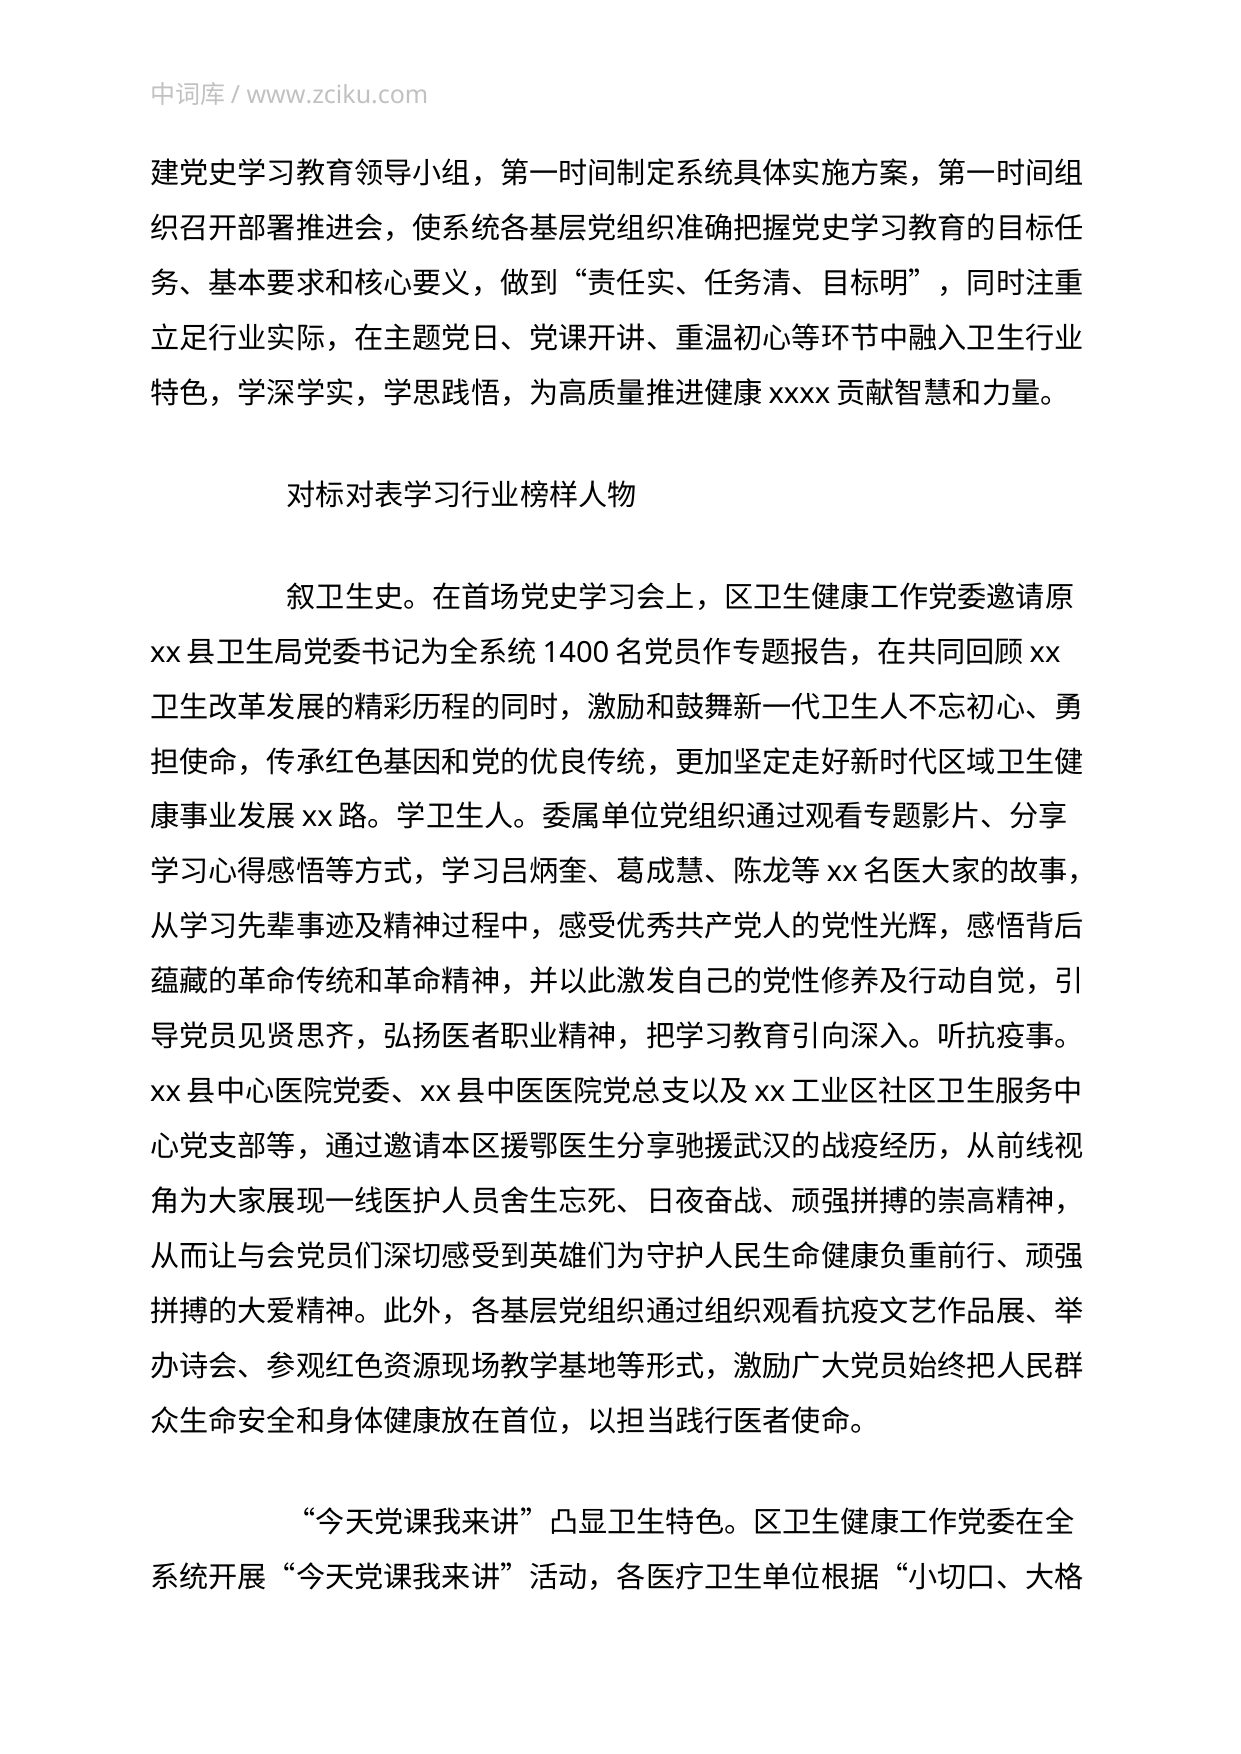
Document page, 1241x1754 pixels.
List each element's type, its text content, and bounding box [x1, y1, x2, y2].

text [150, 150, 1090, 412]
text 对标对表学习行业榜样人物 [150, 472, 1090, 514]
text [150, 1499, 1090, 1596]
text 叙卫生史。在首场党史学习会上，区卫生健康工作党委邀请原xx县卫生局党委书记为全系统1400名党员作专题报告，在共同回顾xx卫生改革发展的精彩历程的同时，激励和鼓舞新一代卫生人不忘初心、勇担使命，传承红色基因和党的优良传统，更加坚定走好新时代区域卫生健康事业发展xx路。学卫生人。委属单位党组织通过观看专题影片、分享学习心得感悟等方式，学习吕炳奎、葛成慧、陈龙等xx名医大家的故事，从学习先辈事迹及精神过程中，感受优秀共产党人的党性光辉，感悟背后蕴藏的革命传统和革命精神，并以此激发自己的党性修养及行动自觉，引导党员见贤思齐，弘扬医者职业精神，把学习教育引向深入。听抗疫事。xx县中心医院党委、xx县中医医院党总支以及xx工业区社区卫生服务中心党支部等，通过邀请本区援鄂医生分享驰援武汉的战疫经历，从前线视角为大家展现一线医护人员舍生忘死、日夜奋战、顽强拼搏的崇高精神，从而让与会党员们深切感受到英雄们为守护人民生命健康负重前行、顽强拼搏的大爱精神。此外，各基层党组织通过组织观看抗疫文艺作品展、举办诗会、参观红色资源现场教学基地等形式，激励广大党员始终把人民群众生命安全和身体健康放在首位，以担当践行医者使命。 [150, 573, 1090, 1439]
